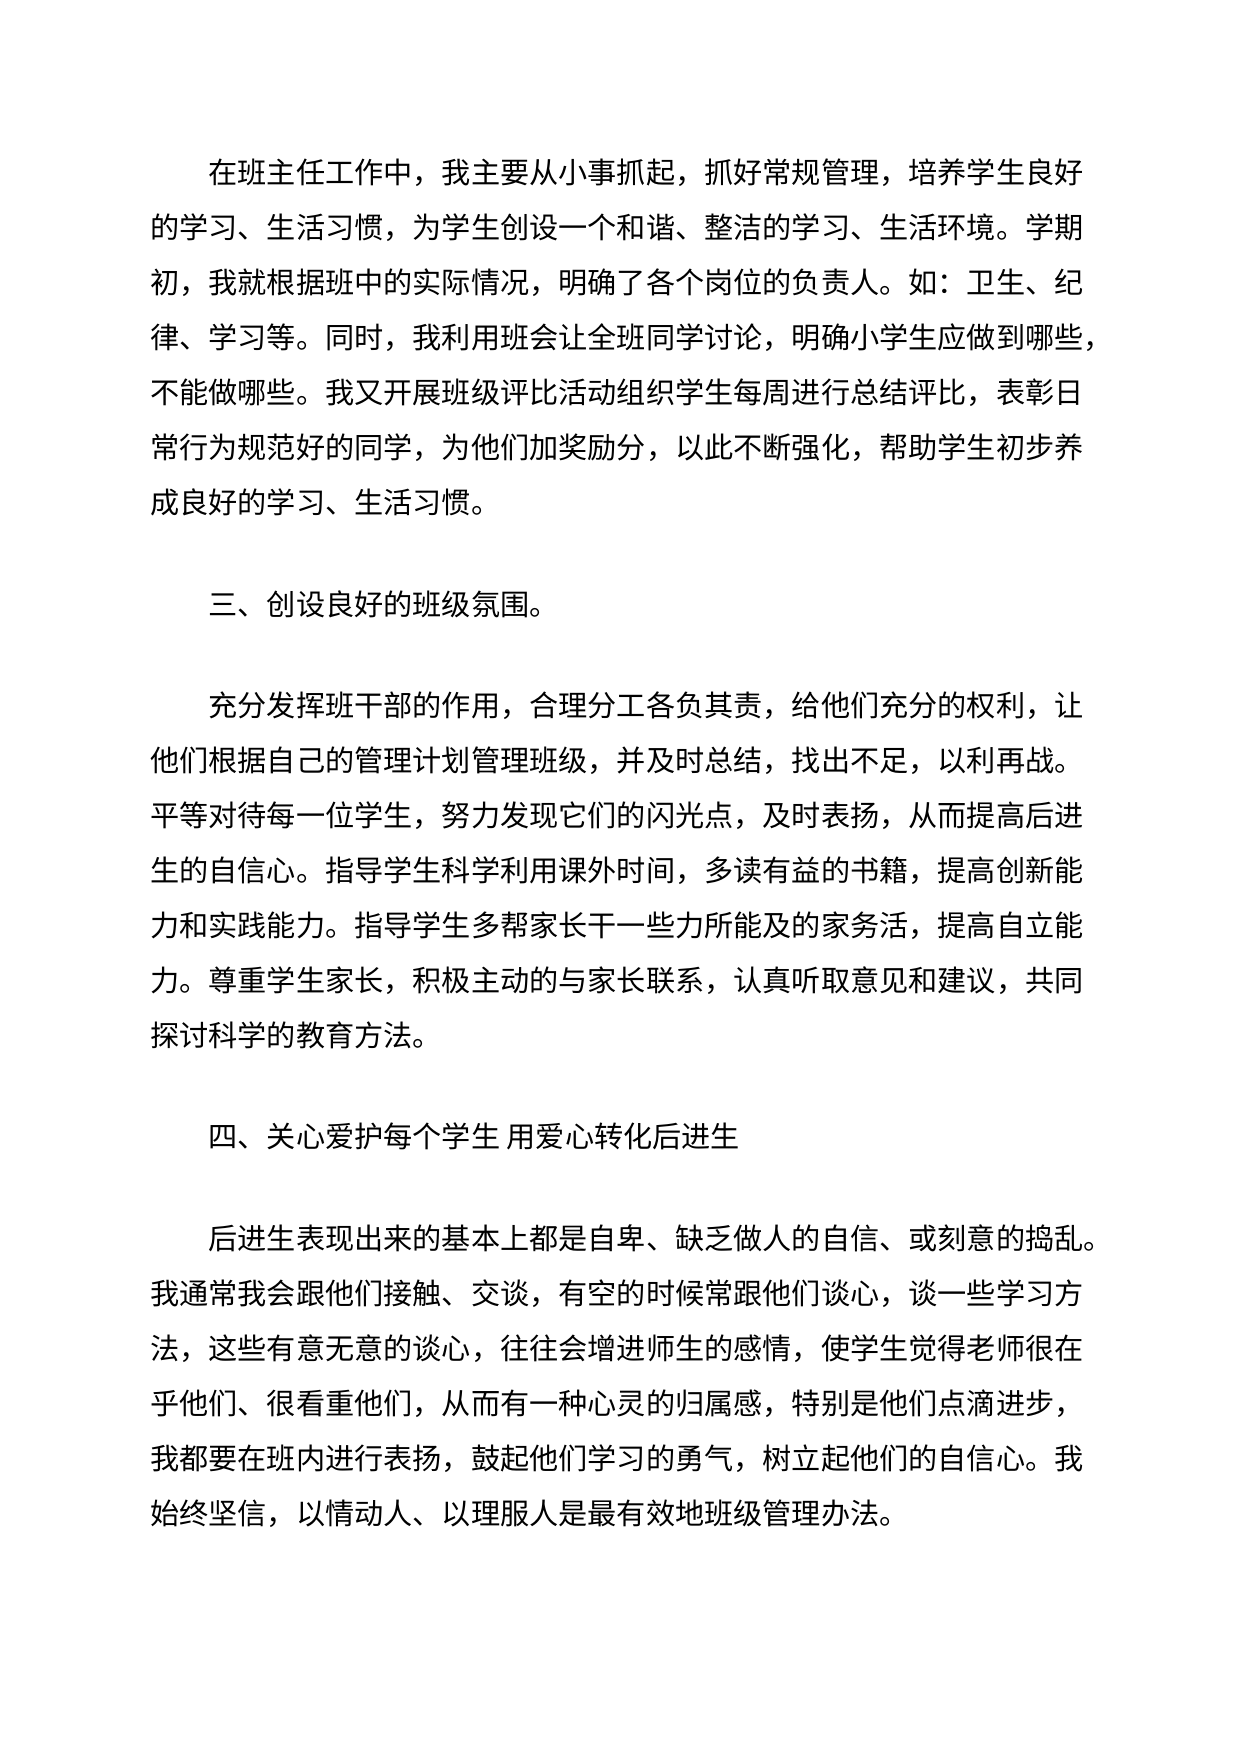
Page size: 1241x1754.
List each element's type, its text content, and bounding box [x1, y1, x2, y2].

text 在班主任工作中，我主要从小事抓起，抓好常规管理，培养学生良好的学习、生活习惯，为学生创设一个和谐、整洁的学习、生活环境。学期初，我就根据班中的实际情况，明确了各个岗位的负责人。如：卫生、纪律、学习等。同时，我利用班会让全班同学讨论，明确小学生应做到哪些，不能做哪些。我又开展班级评比活动组织学生每周进行总结评比，表彰日常行为规范好的同学，为他们加奖励分，以此不断强化，帮助学生初步养成良好的学习、生活习惯。 [150, 150, 1090, 522]
text 充分发挥班干部的作用，合理分工各负其责，给他们充分的权利，让他们根据自己的管理计划管理班级，并及时总结，找出不足，以利再战。平等对待每一位学生，努力发现它们的闪光点，及时表扬，从而提高后进生的自信心。指导学生科学利用课外时间，多读有益的书籍，提高创新能力和实践能力。指导学生多帮家长干一些力所能及的家务活，提高自立能力。尊重学生家长，积极主动的与家长联系，认真听取意见和建议，共同探讨科学的教育方法。 [150, 683, 1090, 1054]
text 三、创设良好的班级氛围。 [150, 581, 1090, 623]
text 四、关心爱护每个学生 用爱心转化后进生 [150, 1114, 1090, 1156]
text 后进生表现出来的基本上都是自卑、缺乏做人的自信、或刻意的捣乱。我通常我会跟他们接触、交谈，有空的时候常跟他们谈心，谈一些学习方法，这些有意无意的谈心，往往会增进师生的感情，使学生觉得老师很在乎他们、很看重他们，从而有一种心灵的归属感，特别是他们点滴进步，我都要在班内进行表扬，鼓起他们学习的勇气，树立起他们的自信心。我始终坚信，以情动人、以理服人是最有效地班级管理办法。 [150, 1216, 1090, 1533]
